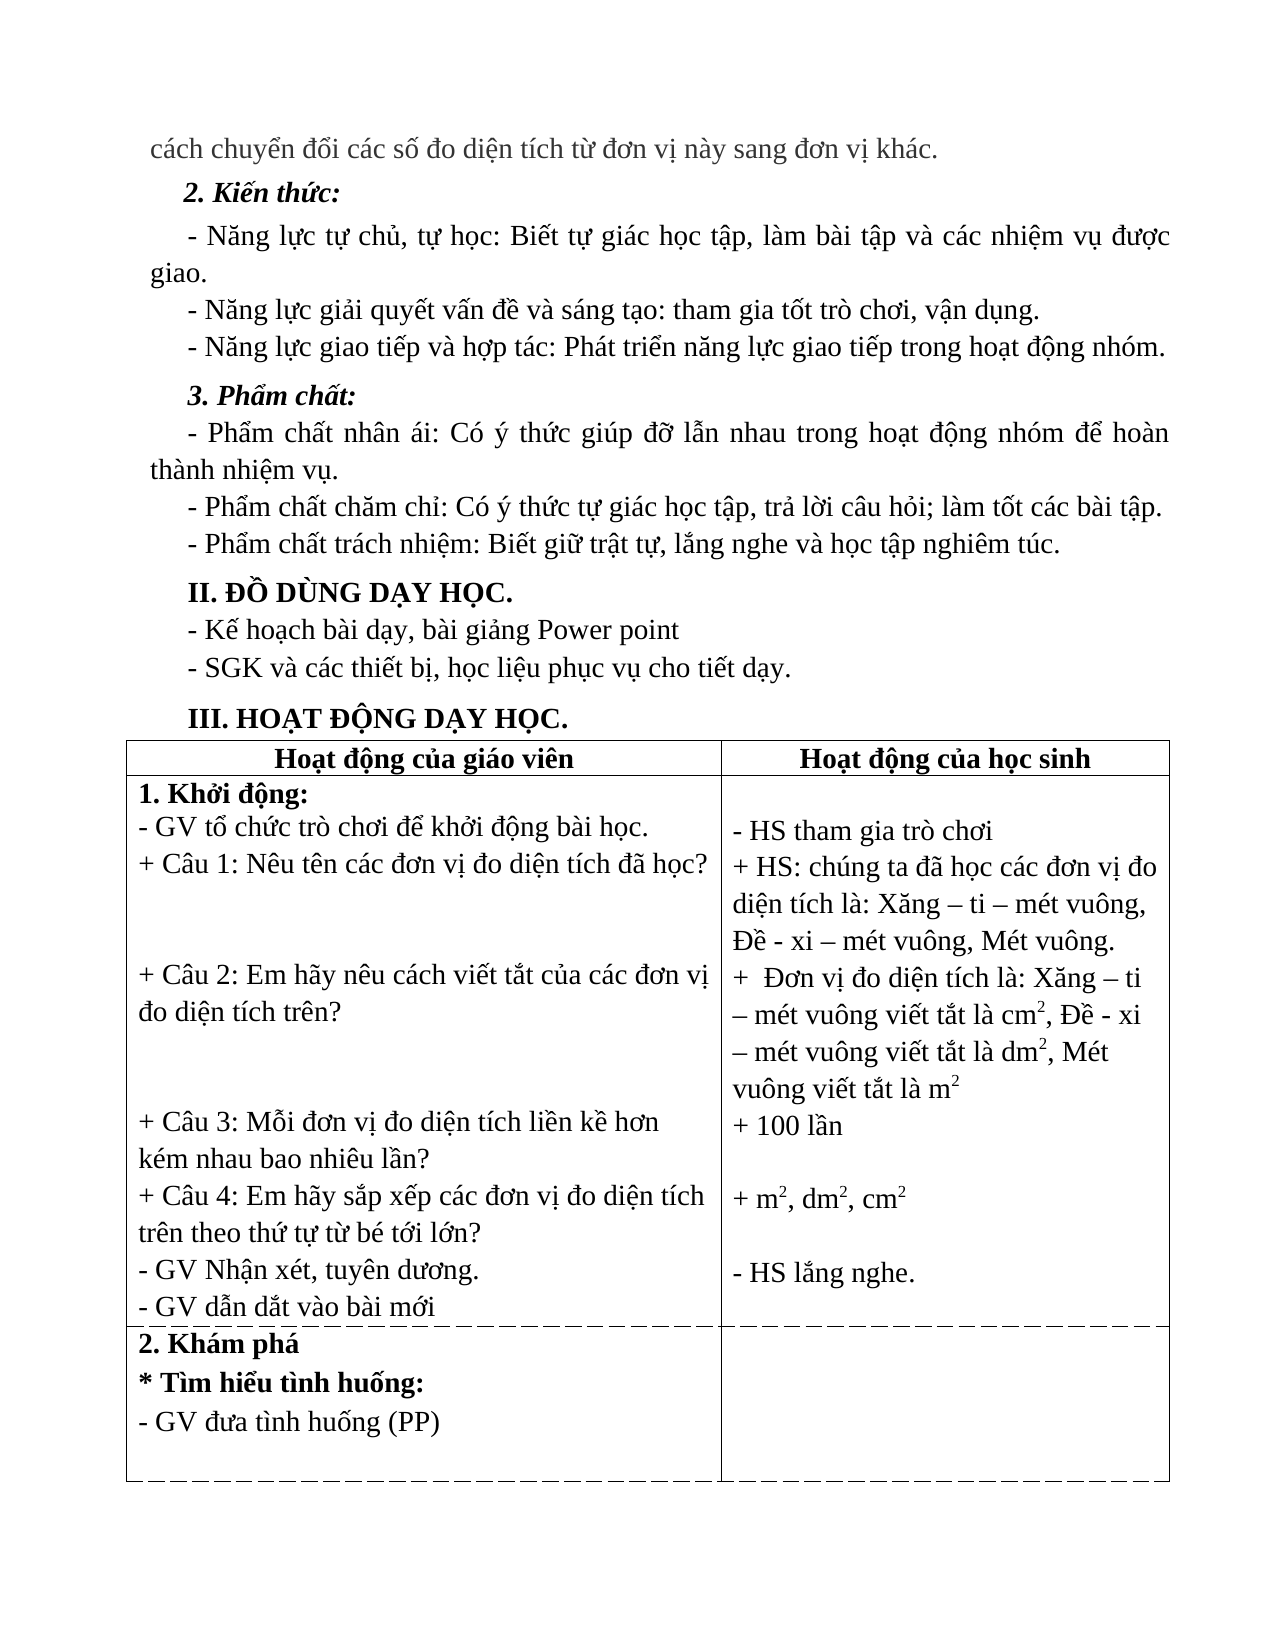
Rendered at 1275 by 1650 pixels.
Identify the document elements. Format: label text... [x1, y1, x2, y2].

text - SGK và các thiết bị, học liệu phục vụ cho tiết dạy. [150, 651, 1172, 684]
text III. HOẠT ĐỘNG DẠY HỌC. [150, 702, 1172, 735]
text - Phẩm chất trách nhiệm: Biết giữ trật tự, lắng nghe và học tập nghiêm túc. [150, 526, 1172, 559]
text 3. Phẩm chất: [150, 378, 1172, 412]
text - Năng lực giải quyết vấn đề và sáng tạo: tham gia tốt trò chơi, vận dụng. [150, 292, 1172, 326]
text - Phẩm chất nhân ái: Có ý thức giúp đỡ lẫn nhau trong hoạt động nhóm để hoàn thành nhiệm vụ. [150, 415, 1172, 486]
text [150, 131, 1172, 208]
table_header Hoạt động của học sinh [722, 741, 1169, 775]
text II. ĐỒ DÙNG DẠY HỌC. [150, 575, 1172, 609]
text - Phẩm chất chăm chỉ: Có ý thức tự giác học tập, trả lời câu hỏi; làm tốt các bài tập. [150, 489, 1172, 522]
text - Kế hoạch bài dạy, bài giảng Power point [150, 612, 1172, 646]
text - Năng lực giao tiếp và hợp tác: Phát triển năng lực giao tiếp trong hoạt động nhóm. [150, 329, 1172, 362]
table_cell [722, 1326, 1169, 1481]
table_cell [127, 1326, 721, 1481]
text - Năng lực tự chủ, tự học: Biết tự giác học tập, làm bài tập và các nhiệm vụ được giao. [150, 218, 1172, 289]
table_header Hoạt động của giáo viên [127, 741, 721, 775]
table_cell - HS tham gia trò chơi + HS: chúng ta đã học các đơn vị đo diện tích là: Xăng – ti – mét vuông, Đề - xi – mét vuông, Mét vuông. + Đơn vị đo diện tích là: Xăng – ti – mét vuông viết tắt là cm2, Đề - xi – mét vuông viết tắt là dm2, Mét vuông viết tắt là m2 + 100 lần + m2, dm2, cm2 - HS lắng nghe. [722, 776, 1169, 1326]
table_cell 1. Khởi động: - GV tổ chức trò chơi để khởi động bài học. + Câu 1: Nêu tên các đơn vị đo diện tích đã học? + Câu 2: Em hãy nêu cách viết tắt của các đơn vị đo diện tích trên? + Câu 3: Mỗi đơn vị đo diện tích liền kề hơn kém nhau bao nhiêu lần? + Câu 4: Em hãy sắp xếp các đơn vị đo diện tích trên theo thứ tự từ bé tới lớn? - GV Nhận xét, tuyên dương. - GV dẫn dắt vào bài mới [127, 776, 721, 1326]
